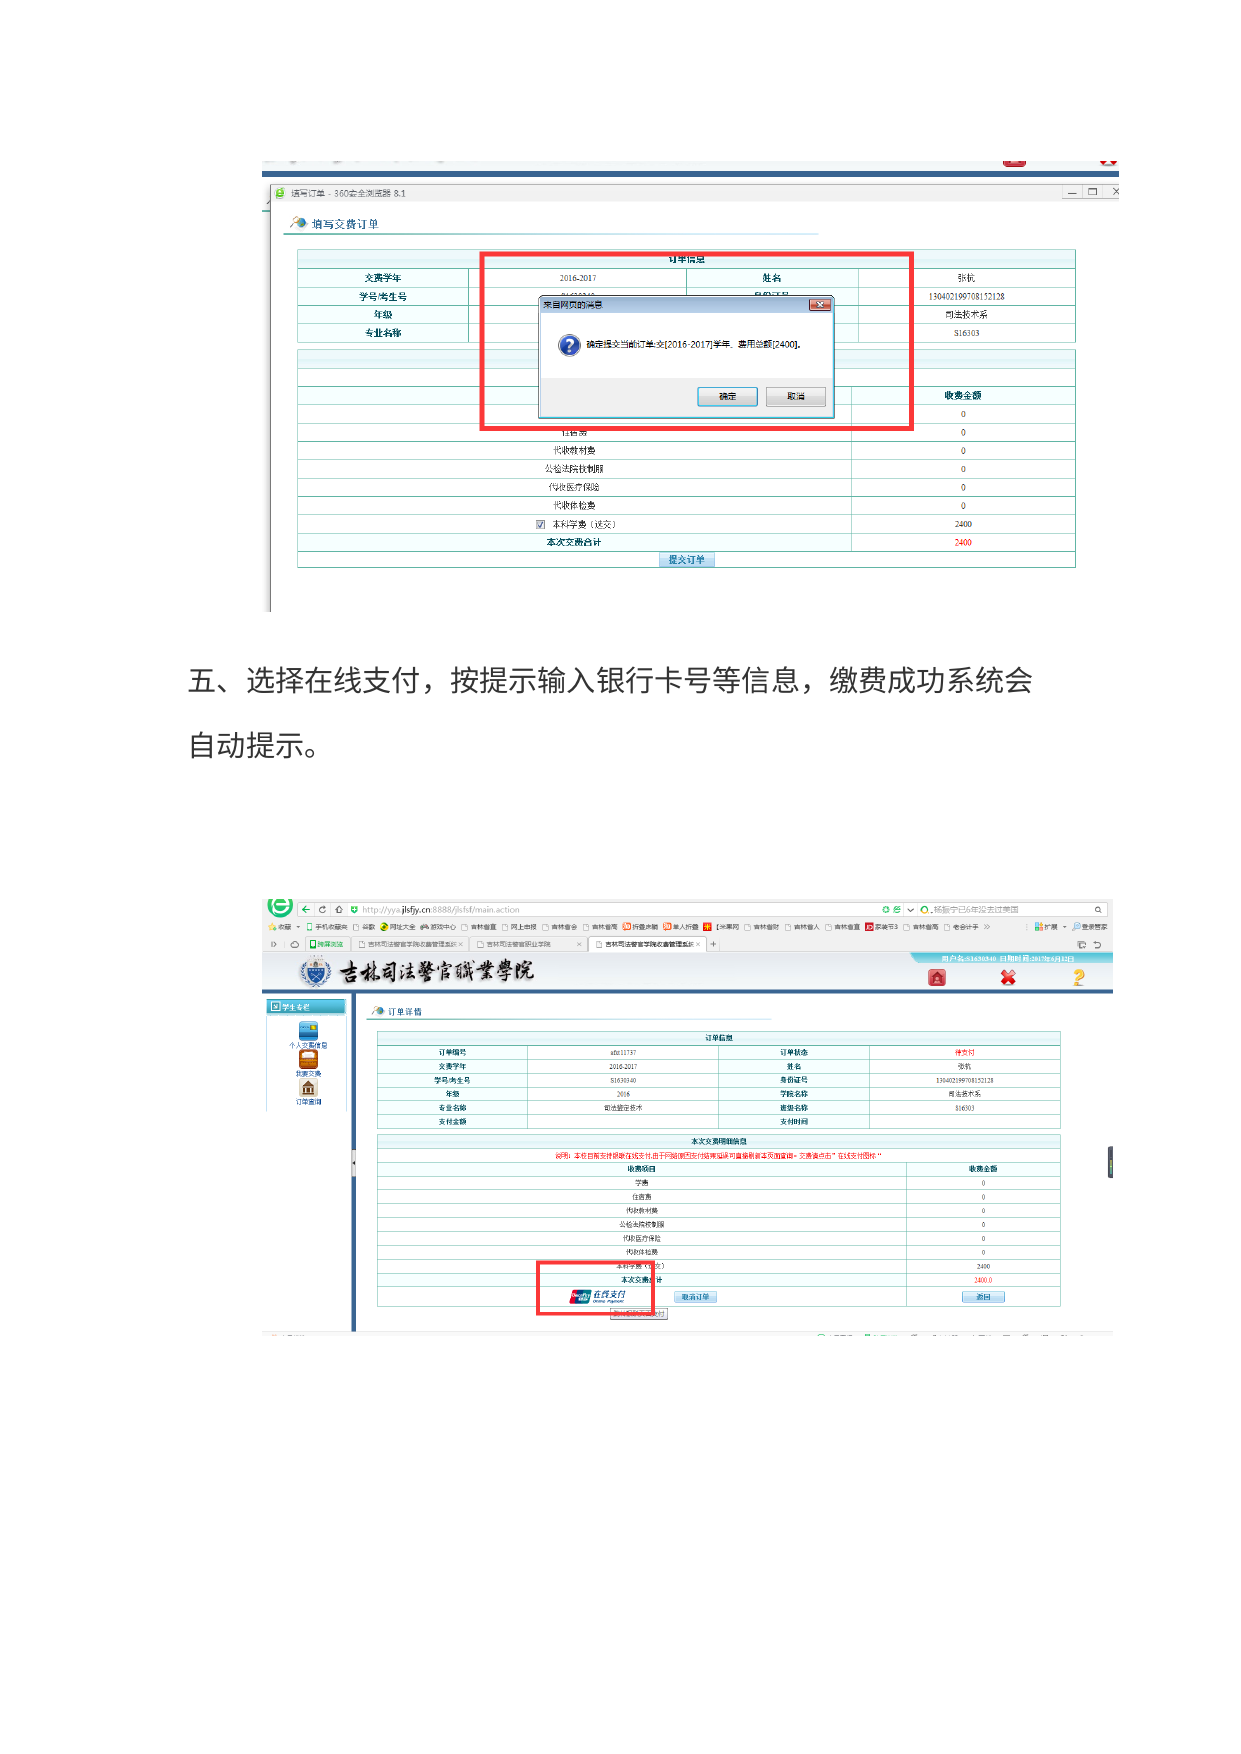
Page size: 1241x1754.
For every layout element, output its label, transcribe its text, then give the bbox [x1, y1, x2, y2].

picture [262, 161, 1119, 612]
text 五、选择在线支付，按提示输入银行卡号等信息，缴费成功系统会自动提示。 [187, 646, 1053, 776]
picture [262, 899, 1113, 1336]
